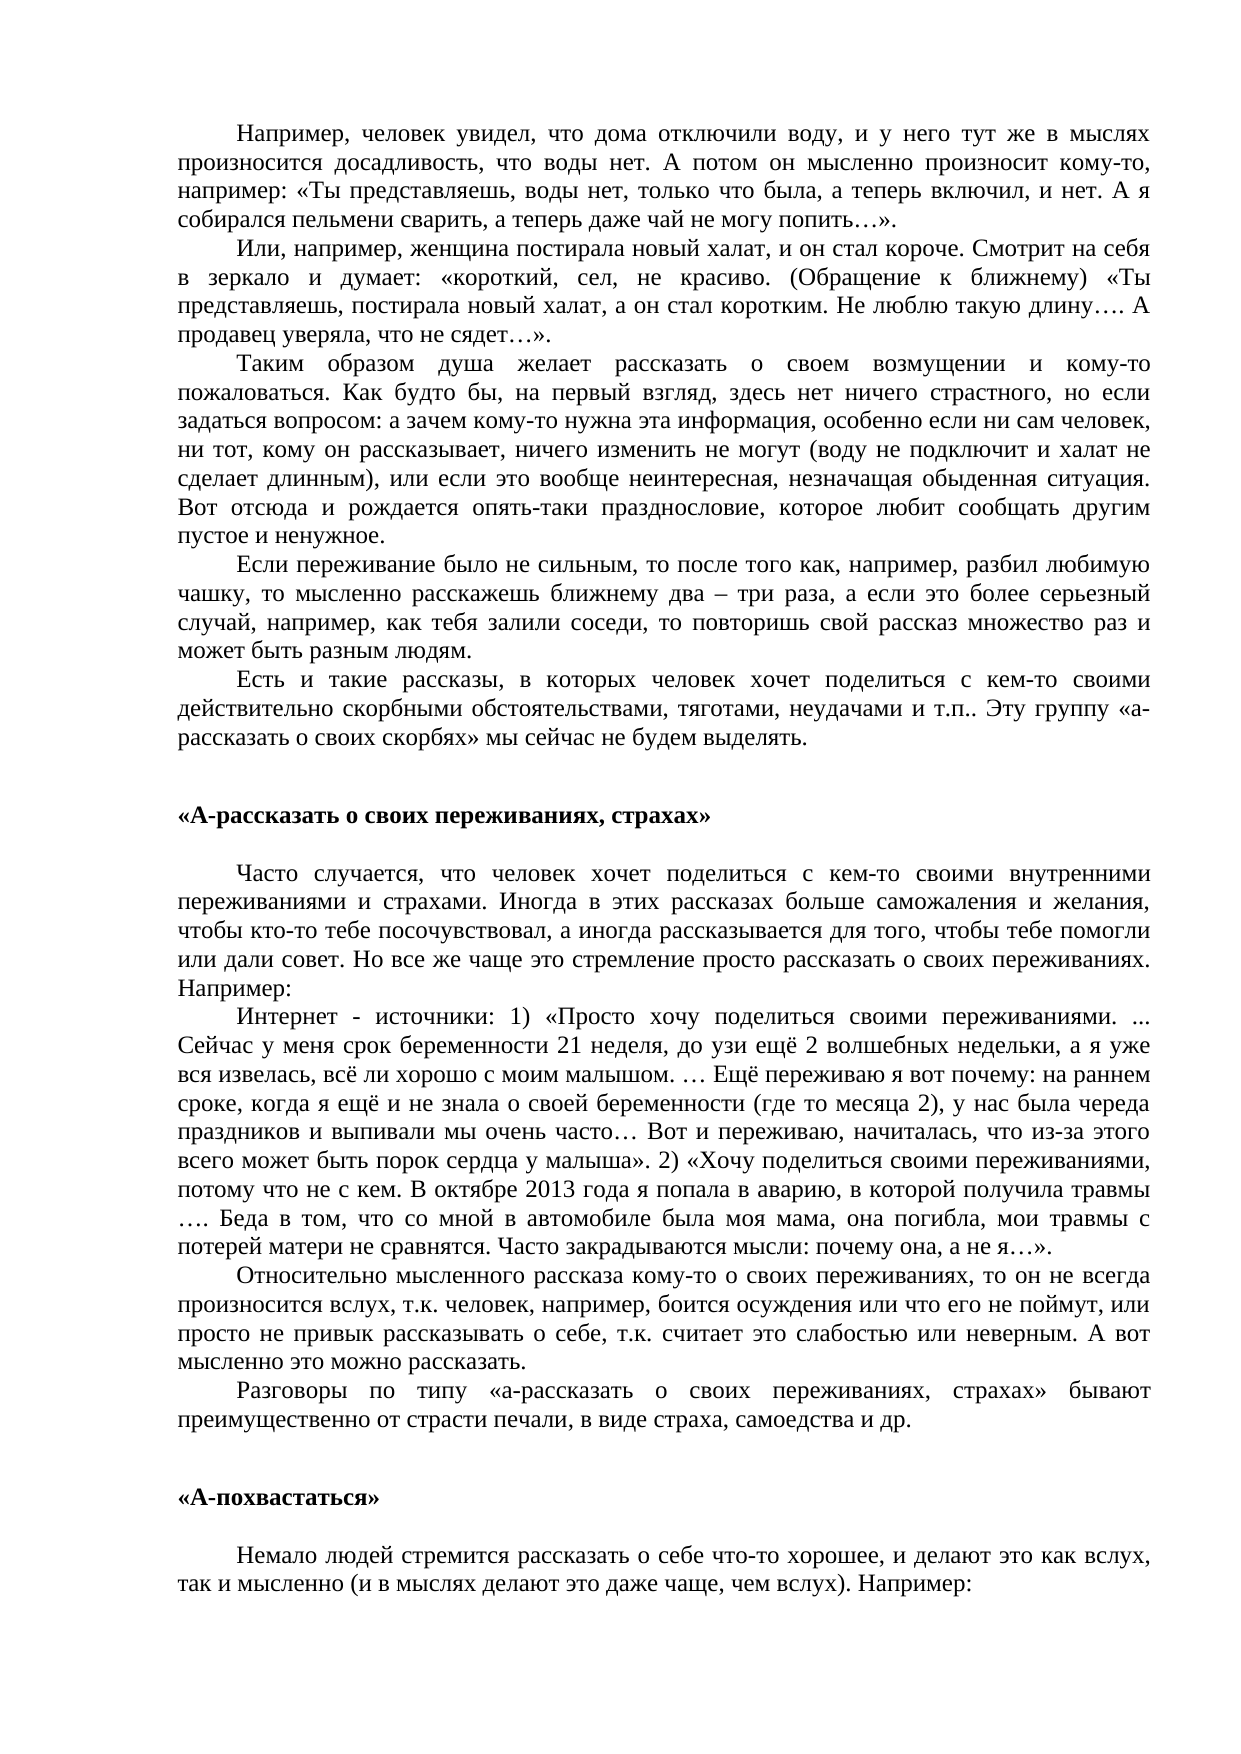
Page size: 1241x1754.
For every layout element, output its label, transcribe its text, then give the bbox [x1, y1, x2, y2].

subtitle «А-рассказать о своих переживаниях, страхах» [177, 800, 1152, 829]
text Относительно мысленного рассказа кому-то о своих переживаниях, то он не всегда произносится вслух, т.к. человек, например, боится осуждения или что его не поймут, или просто не привык рассказывать о себе, т.к. считает это слабостью или неверным. А вот мысленно это можно рассказать. [177, 1260, 1152, 1375]
text Таким образом душа желает рассказать о своем возмущении и кому-то пожаловаться. Как будто бы, на первый взгляд, здесь нет ничего страстного, но если задаться вопросом: а зачем кому-то нужна эта информация, особенно если ни сам человек, ни тот, кому он рассказывает, ничего изменить не могут (воду не подключит и халат не сделает длинным), или если это вообще неинтересная, незначащая обыденная ситуация. Вот отсюда и рождается опять-таки празднословие, которое любит сообщать другим пустое и ненужное. [177, 348, 1152, 549]
text Есть и такие рассказы, в которых человек хочет поделиться с кем-то своими действительно скорбными обстоятельствами, тяготами, неудачами и т.п.. Эту группу «а-рассказать о своих скорбях» мы сейчас не будем выделять. [177, 664, 1152, 751]
text Например, человек увидел, что дома отключили воду, и у него тут же в мыслях произносится досадливость, что воды нет. А потом он мысленно произносит кому-то, например: «Ты представляешь, воды нет, только что была, а теперь включил, и нет. А я собирался пельмени сварить, а теперь даже чай не могу попить…». [177, 118, 1152, 233]
text Если переживание было не сильным, то после того как, например, разбил любимую чашку, то мысленно расскажешь ближнему два – три раза, а если это более серьезный случай, например, как тебя залили соседи, то повторишь свой рассказ множество раз и может быть разным людям. [177, 549, 1152, 664]
text Часто случается, что человек хочет поделиться с кем-то своими внутренними переживаниями и страхами. Иногда в этих рассказах больше саможаления и желания, чтобы кто-то тебе посочувствовал, а иногда рассказывается для того, чтобы тебе помогли или дали совет. Но все же чаще это стремление просто рассказать о своих переживаниях. Например: [177, 858, 1152, 1001]
text Или, например, женщина постирала новый халат, и он стал короче. Смотрит на себя в зеркало и думает: «короткий, сел, не красиво. (Обращение к ближнему) «Ты представляешь, постирала новый халат, а он стал коротким. Не люблю такую длину…. А продавец уверяла, что не сядет…». [177, 233, 1152, 348]
text Немало людей стремится рассказать о себе что-то хорошее, и делают это как вслух, так и мысленно (и в мыслях делают это даже чаще, чем вслух). Например: [177, 1540, 1152, 1597]
text Разговоры по типу «а-рассказать о своих переживаниях, страхах» бывают преимущественно от страсти печали, в виде страха, самоедства и др. [177, 1375, 1152, 1433]
text Интернет - источники: 1) «Просто хочу поделиться своими переживаниями. ... Сейчас у меня срок беременности 21 неделя, до узи ещё 2 волшебных недельки, а я уже вся извелась, всё ли хорошо с моим малышом. … Ещё переживаю я вот почему: на раннем сроке, когда я ещё и не знала о своей беременности (где то месяца 2), у нас была череда праздников и выпивали мы очень часто… Вот и переживаю, начиталась, что из-за этого всего может быть порок сердца у малыша». 2) «Хочу поделиться своими переживаниями, потому что не с кем. В октябре 2013 года я попала в аварию, в которой получила травмы …. Беда в том, что со мной в автомобиле была моя мама, она погибла, мои травмы с потерей матери не сравнятся. Часто закрадываются мысли: почему она, а не я…». [177, 1001, 1152, 1260]
subtitle «А-похвастаться» [177, 1482, 1152, 1511]
